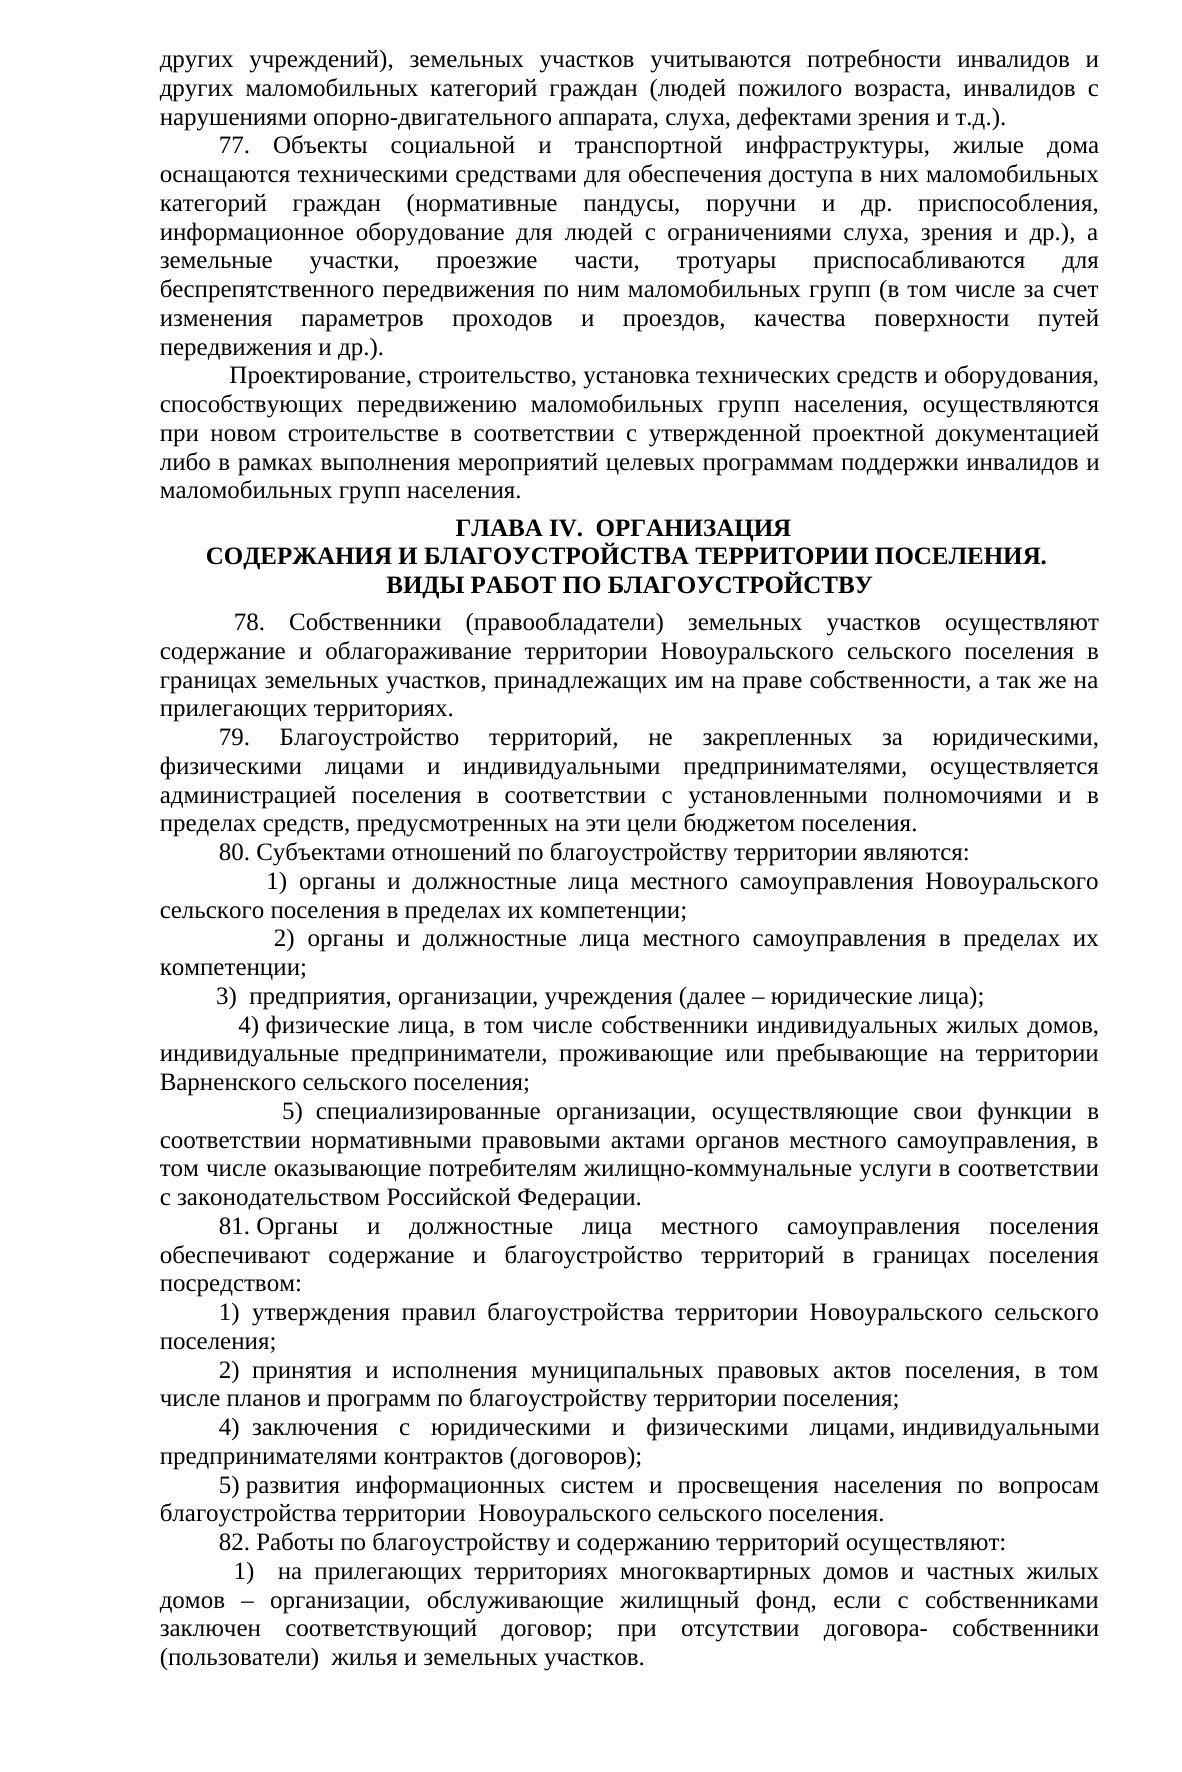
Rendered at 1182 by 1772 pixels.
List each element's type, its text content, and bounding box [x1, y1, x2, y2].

text 3) предприятия, организации, учреждения (далее – юридические лица); [159, 981, 1100, 1010]
text 1) органы и должностные лица местного самоуправления Новоуральского сельского поселения в пределах их компетенции; [159, 866, 1100, 923]
list на прилегающих территориях многоквартирных домов и частных жилых домов – организации, обслуживающие жилищный фонд, если с собственниками заключен соответствующий договор; при отсутствии договора- собственники (пользователи) жилья и земельных участков. [159, 1556, 1100, 1671]
text 1) утверждения правил благоустройства территории Новоуральского сельского поселения; [159, 1297, 1100, 1355]
text 4) заключения с юридическими и физическими лицами, индивидуальными предпринимателями контрактов (договоров); [159, 1412, 1100, 1470]
text 2) органы и должностные лица местного самоуправления в пределах их компетенции; [159, 923, 1100, 981]
text 4) физические лица, в том числе собственники индивидуальных жилых домов, индивидуальные предприниматели, проживающие или пребывающие на территории Варненского сельского поселения; [159, 1010, 1100, 1096]
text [159, 44, 1100, 131]
text 2) принятия и исполнения муниципальных правовых актов поселения, в том числе планов и программ по благоустройству территории поселения; [159, 1355, 1100, 1412]
text 5) специализированные организации, осуществляющие свои функции в соответствии нормативными правовыми актами органов местного самоуправления, в том числе оказывающие потребителям жилищно-коммунальные услуги в соответствии с законодательством Российской Федерации. [159, 1096, 1100, 1211]
text 80. Субъектами отношений по благоустройству территории являются: [159, 837, 1100, 866]
text 82. Работы по благоустройству и содержанию территорий осуществляют: [159, 1527, 1100, 1556]
list 79. Благоустройство территорий, не закрепленных за юридическими, физическими лицами и индивидуальными предпринимателями, осуществляется администрацией поселения в соответствии с установленными полномочиями и в пределах средств, предусмотренных на эти цели бюджетом поселения. [159, 722, 1100, 837]
text глава IV. Организация содержания и благоустройства территориИ Поселения. виды работ по благоустройству [159, 513, 1100, 599]
text 77. Объекты социальной и транспортной инфраструктуры, жилые дома оснащаются техническими средствами для обеспечения доступа в них маломобильных категорий граждан (нормативные пандусы, поручни и др. приспособления, информационное оборудование для людей с ограничениями слуха, зрения и др.), а земельные участки, проезжие части, тротуары приспосабливаются для беспрепятственного передвижения по ним маломобильных групп (в том числе за счет изменения параметров проходов и проездов, качества поверхности путей передвижения и др.). [159, 131, 1100, 361]
text 81. Органы и должностные лица местного самоуправления поселения обеспечивают содержание и благоустройство территорий в границах поселения посредством: [159, 1211, 1100, 1297]
text Проектирование, строительство, установка технических средств и оборудования, способствующих передвижению маломобильных групп населения, осуществляются при новом строительстве в соответствии с утвержденной проектной документацией либо в рамках выполнения мероприятий целевых программам поддержки инвалидов и маломобильных групп населения. [159, 361, 1100, 504]
text 78. Собственники (правообладатели) земельных участков осуществляют содержание и облагораживание территории Новоуральского сельского поселения в границах земельных участков, принадлежащих им на праве собственности, а так же на прилегающих территориях. [159, 607, 1100, 722]
text 5) развития информационных систем и просвещения населения по вопросам благоустройства территории Новоуральского сельского поселения. [159, 1470, 1100, 1527]
